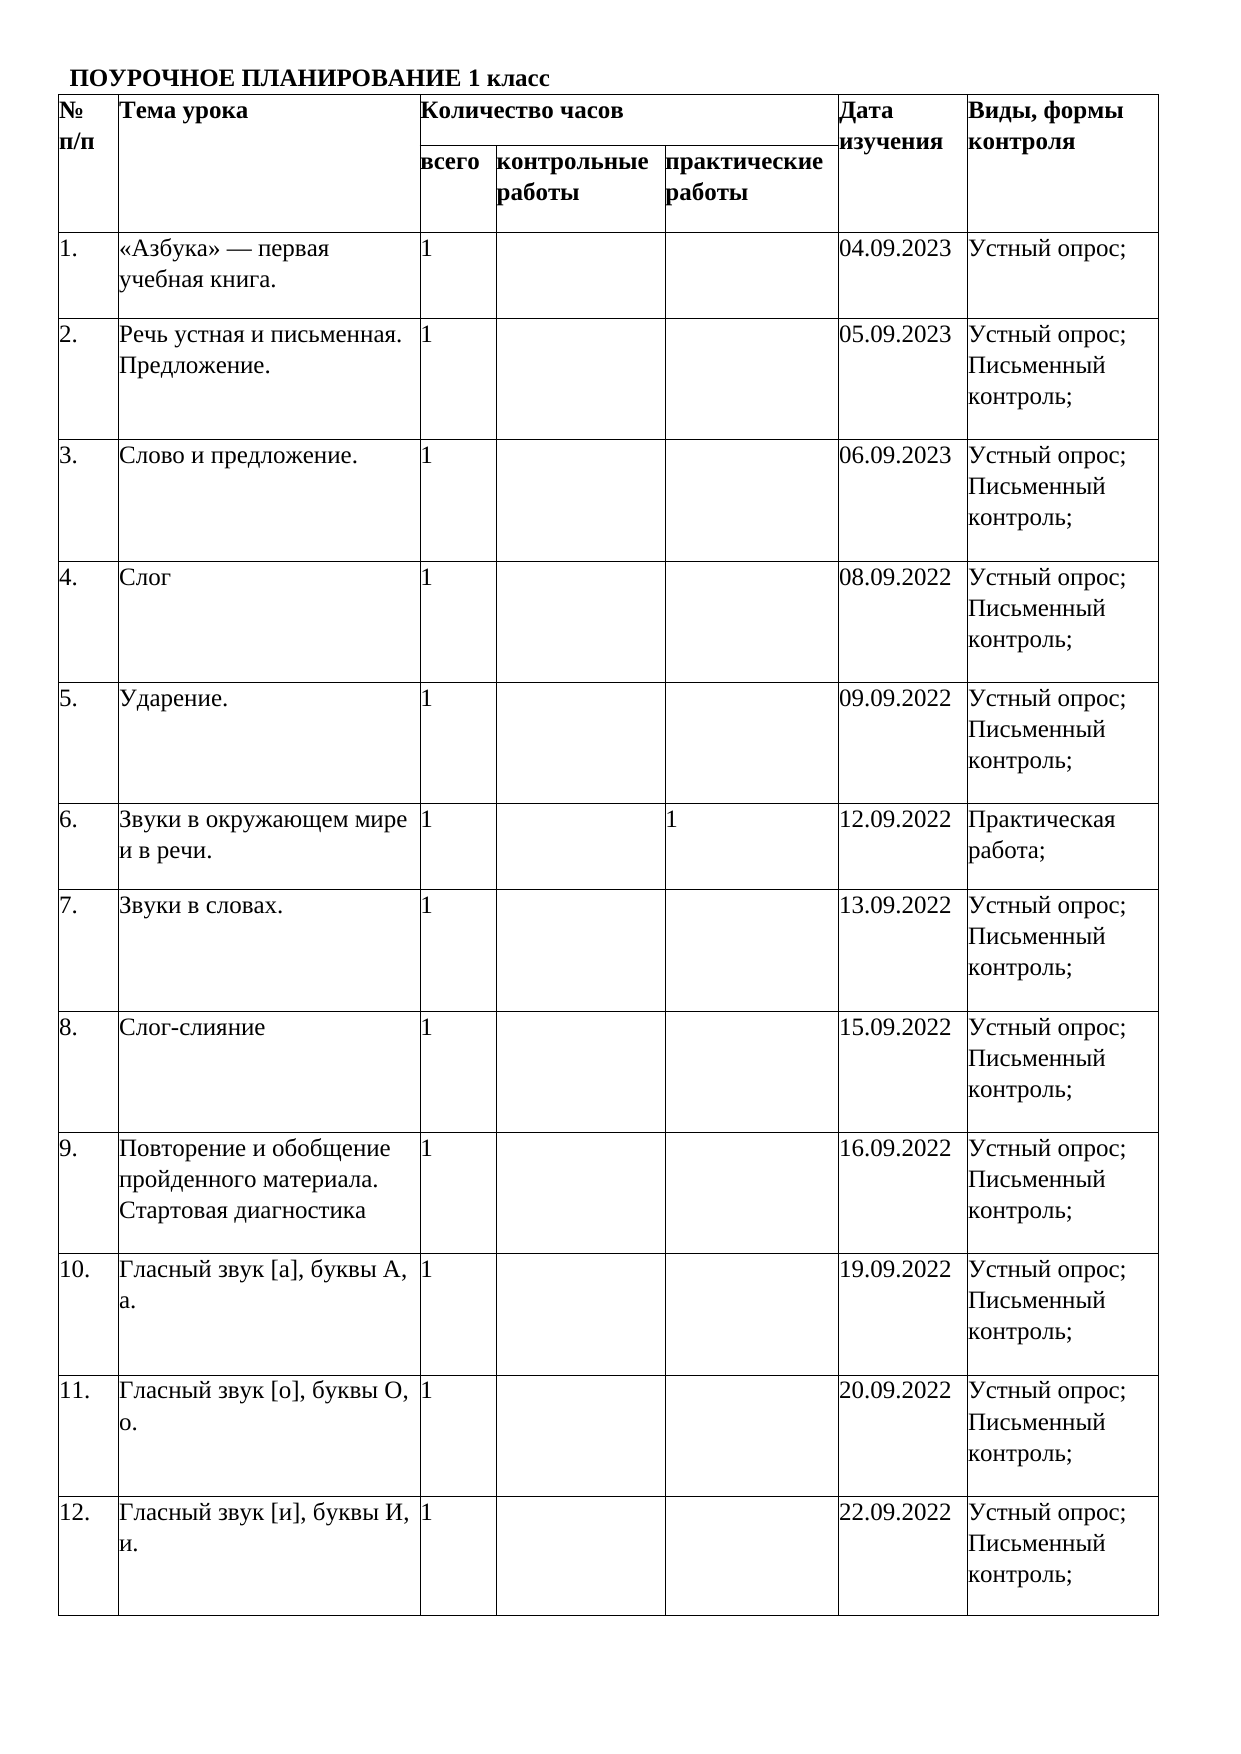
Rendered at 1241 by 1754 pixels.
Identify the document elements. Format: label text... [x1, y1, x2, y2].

table_cell Слог-слияние [119, 1012, 420, 1132]
table_cell Устный опрос; Письменный контроль; [968, 319, 1158, 439]
table_cell 3. [59, 440, 118, 561]
table_cell 4. [59, 562, 118, 682]
table_cell 08.09.2022 [839, 562, 967, 682]
table_cell [666, 440, 838, 561]
table_cell практические работы [666, 146, 838, 232]
table_cell [666, 890, 838, 1011]
table_header Тема урока [119, 95, 420, 232]
table_cell 6. [59, 804, 118, 889]
table_cell 05.09.2023 [839, 319, 967, 439]
table_cell 1 [666, 804, 838, 889]
table_cell «Азбука» — первая учебная книга. [119, 233, 420, 318]
table_cell Устный опрос; Письменный контроль; [968, 1254, 1158, 1374]
table_cell 13.09.2022 [839, 890, 967, 1011]
table_cell Практическая работа; [968, 804, 1158, 889]
table_cell [497, 1376, 665, 1496]
table_cell 1 [421, 562, 496, 682]
table_cell 19.09.2022 [839, 1254, 967, 1374]
table_cell Слово и предложение. [119, 440, 420, 561]
table_cell 1 [421, 440, 496, 561]
table_cell Устный опрос; Письменный контроль; [968, 1497, 1158, 1615]
table_cell 1 [421, 1497, 496, 1615]
table_cell 1 [421, 1012, 496, 1132]
table_cell 7. [59, 890, 118, 1011]
table_cell 1 [421, 233, 496, 318]
table_cell Слог [119, 562, 420, 682]
table_cell [497, 233, 665, 318]
table_cell [497, 562, 665, 682]
table_cell Устный опрос; Письменный контроль; [968, 1376, 1158, 1496]
table_cell 11. [59, 1376, 118, 1496]
table_cell 8. [59, 1012, 118, 1132]
table_cell [666, 233, 838, 318]
text ПОУРОЧНОЕ ПЛАНИРОВАНИЕ 1 класс [69, 63, 1172, 91]
table_cell 22.09.2022 [839, 1497, 967, 1615]
table_cell 1 [421, 890, 496, 1011]
table_cell [666, 319, 838, 439]
table_cell [497, 683, 665, 803]
table_cell Звуки в окружающем мире и в речи. [119, 804, 420, 889]
table_cell 10. [59, 1254, 118, 1374]
table_cell [666, 1497, 838, 1615]
table_cell [666, 1254, 838, 1374]
table_cell 04.09.2023 [839, 233, 967, 318]
table_cell [497, 1012, 665, 1132]
table_cell 1 [421, 1133, 496, 1253]
table_cell 06.09.2023 [839, 440, 967, 561]
table_cell 09.09.2022 [839, 683, 967, 803]
table_cell 1 [421, 1376, 496, 1496]
table_cell 1 [421, 319, 496, 439]
table_cell 12. [59, 1497, 118, 1615]
table_cell Повторение и обобщение пройденного материала. Стартовая диагностика [119, 1133, 420, 1253]
table_header Количество часов [421, 95, 838, 145]
table_cell Звуки в словах. [119, 890, 420, 1011]
table_cell [497, 1133, 665, 1253]
table_cell [497, 1254, 665, 1374]
table_cell всего [421, 146, 496, 232]
table_cell 5. [59, 683, 118, 803]
table_cell 16.09.2022 [839, 1133, 967, 1253]
table_cell Речь устная и письменная. Предложение. [119, 319, 420, 439]
table_cell Устный опрос; Письменный контроль; [968, 890, 1158, 1011]
table_cell [497, 440, 665, 561]
table_cell Гласный звук [и], буквы И, и. [119, 1497, 420, 1615]
table_cell Устный опрос; Письменный контроль; [968, 683, 1158, 803]
table_cell контрольные работы [497, 146, 665, 232]
table_cell 1 [421, 1254, 496, 1374]
table_cell [666, 1012, 838, 1132]
table_cell 15.09.2022 [839, 1012, 967, 1132]
table_cell Устный опрос; Письменный контроль; [968, 440, 1158, 561]
table_cell Гласный звук [о], буквы О, о. [119, 1376, 420, 1496]
table_header Дата изучения [839, 95, 967, 232]
table_cell 9. [59, 1133, 118, 1253]
table_cell [666, 1133, 838, 1253]
table_cell 2. [59, 319, 118, 439]
table_cell [497, 890, 665, 1011]
table_cell Устный опрос; Письменный контроль; [968, 562, 1158, 682]
table_cell 1 [421, 683, 496, 803]
table_cell [666, 1376, 838, 1496]
table_cell Гласный звук [а], буквы А, а. [119, 1254, 420, 1374]
table_cell 20.09.2022 [839, 1376, 967, 1496]
table_cell 12.09.2022 [839, 804, 967, 889]
table_cell Устный опрос; [968, 233, 1158, 318]
table_cell [666, 562, 838, 682]
table_header Виды, формы контроля [968, 95, 1158, 232]
table_cell [497, 319, 665, 439]
table_cell Устный опрос; Письменный контроль; [968, 1012, 1158, 1132]
table_cell Устный опрос; Письменный контроль; [968, 1133, 1158, 1253]
table_cell [497, 804, 665, 889]
table_cell 1. [59, 233, 118, 318]
table_cell [497, 1497, 665, 1615]
table_cell 1 [421, 804, 496, 889]
table_cell [666, 683, 838, 803]
table_cell Ударение. [119, 683, 420, 803]
table_header № п/п [59, 95, 118, 232]
